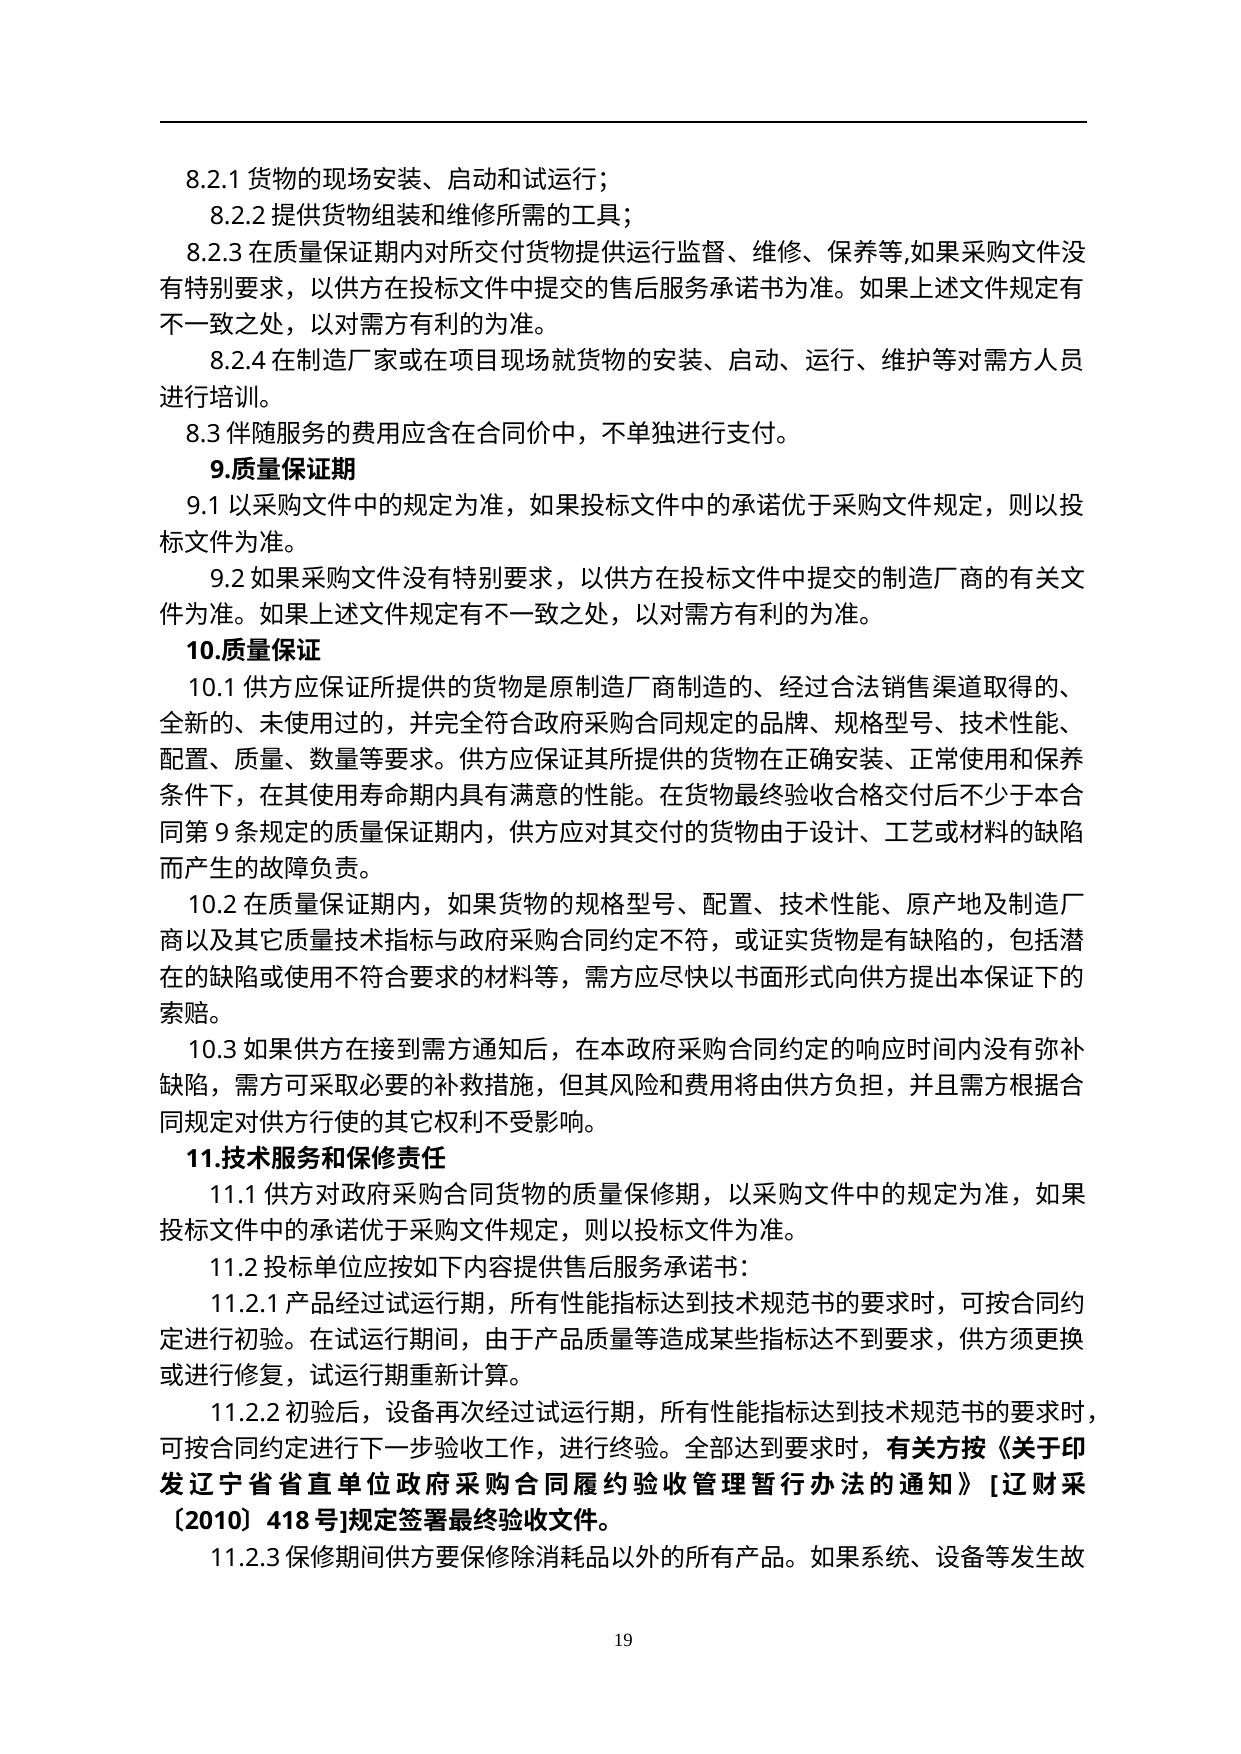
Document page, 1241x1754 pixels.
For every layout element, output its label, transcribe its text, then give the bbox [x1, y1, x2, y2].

text 8.2.4在制造厂家或在项目现场就货物的安装、启动、运行、维护等对需方人员进行培训。 8.3伴随服务的费用应含在合同价中，不单独进行支付。 [159, 341, 1087, 449]
text 9.2如果采购文件没有特别要求，以供方在投标文件中提交的制造厂商的有关文件为准。如果上述文件规定有不一致之处，以对需方有利的为准。 10.质量保证 10.1供方应保证所提供的货物是原制造厂商制造的、经过合法销售渠道取得的、全新的、未使用过的，并完全符合政府采购合同规定的品牌、规格型号、技术性能、配置、质量、数量等要求。供方应保证其所提供的货物在正确安装、正常使用和保养条件下，在其使用寿命期内具有满意的性能。在货物最终验收合格交付后不少于本合同第9条规定的质量保证期内，供方应对其交付的货物由于设计、工艺或材料的缺陷而产生的故障负责。 10.2在质量保证期内，如果货物的规格型号、配置、技术性能、原产地及制造厂商以及其它质量技术指标与政府采购合同约定不符，或证实货物是有缺陷的，包括潜在的缺陷或使用不符合要求的材料等，需方应尽快以书面形式向供方提出本保证下的索赔。 10.3如果供方在接到需方通知后，在本政府采购合同约定的响应时间内没有弥补缺陷，需方可采取必要的补救措施，但其风险和费用将由供方负担，并且需方根据合同规定对供方行使的其它权利不受影响。 11.技术服务和保修责任 [159, 558, 1087, 1174]
text 11.1供方对政府采购合同货物的质量保修期，以采购文件中的规定为准，如果投标文件中的承诺优于采购文件规定，则以投标文件为准。 [159, 1174, 1087, 1247]
text 9.质量保证期 9.1以采购文件中的规定为准，如果投标文件中的承诺优于采购文件规定，则以投标文件为准。 [159, 449, 1087, 558]
text 11.2.1产品经过试运行期，所有性能指标达到技术规范书的要求时，可按合同约定进行初验。在试运行期间，由于产品质量等造成某些指标达不到要求，供方须更换或进行修复，试运行期重新计算。 [159, 1283, 1087, 1392]
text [159, 1537, 1087, 1573]
text 8.2.2提供货物组装和维修所需的工具； 8.2.3在质量保证期内对所交付货物提供运行监督、维修、保养等,如果采购文件没有特别要求，以供方在投标文件中提交的售后服务承诺书为准。如果上述文件规定有不一致之处，以对需方有利的为准。 [159, 196, 1087, 341]
text 11.2投标单位应按如下内容提供售后服务承诺书： [159, 1247, 1087, 1283]
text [159, 159, 1087, 196]
text 11.2.2初验后，设备再次经过试运行期，所有性能指标达到技术规范书的要求时，可按合同约定进行下一步验收工作，进行终验。全部达到要求时，有关方按《关于印发辽宁省省直单位政府采购合同履约验收管理暂行办法的通知》[辽财采〔2010〕418号]规定签署最终验收文件。 [159, 1392, 1087, 1537]
